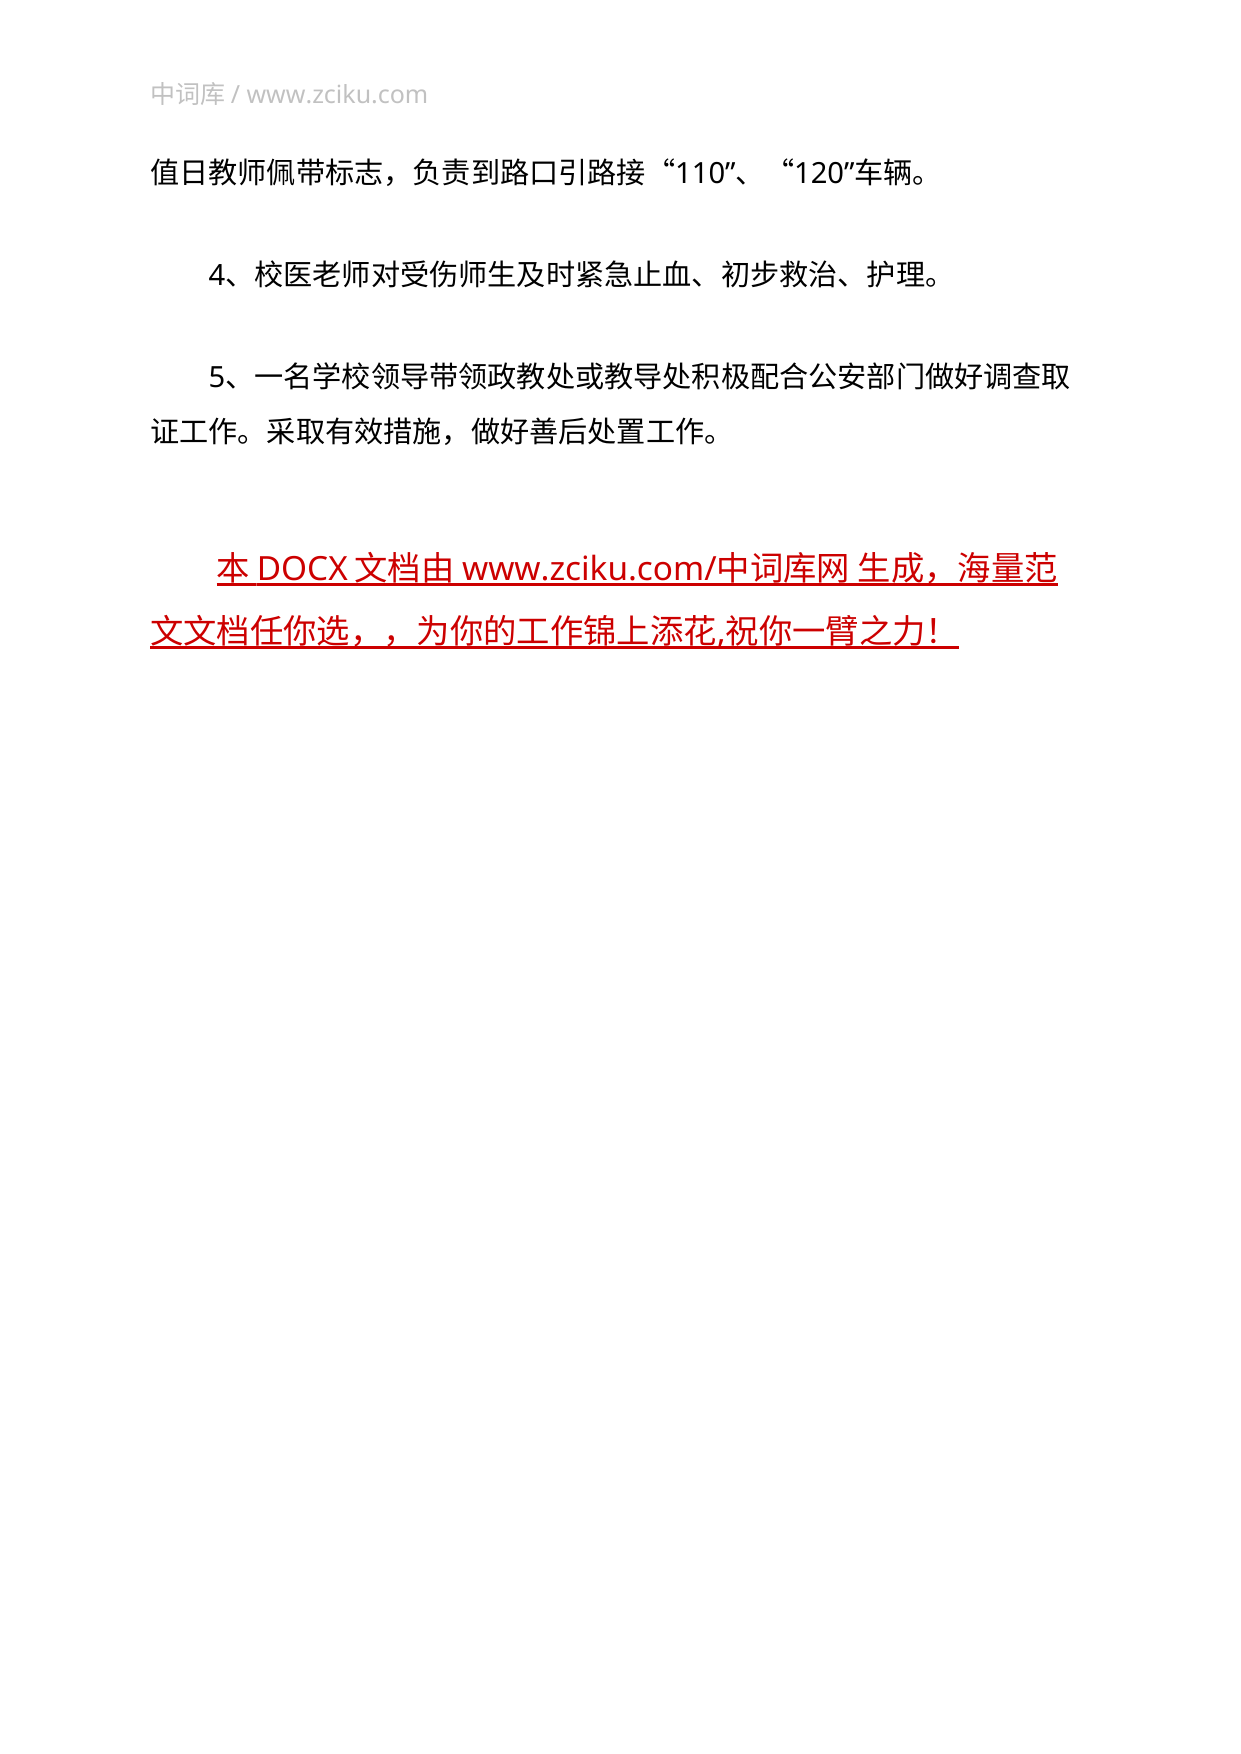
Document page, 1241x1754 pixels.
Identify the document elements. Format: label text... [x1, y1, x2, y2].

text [150, 150, 1090, 192]
text 本DOCX文档由 www.zciku.com/中词库网 生成，海量范文文档任你选，，为你的工作锦上添花,祝你一臂之力！ [150, 542, 1090, 653]
text 4、校医老师对受伤师生及时紧急止血、初步救治、护理。 [150, 252, 1090, 294]
text 5、一名学校领导带领政教处或教导处积极配合公安部门做好调查取证工作。采取有效措施，做好善后处置工作。 [150, 354, 1090, 451]
